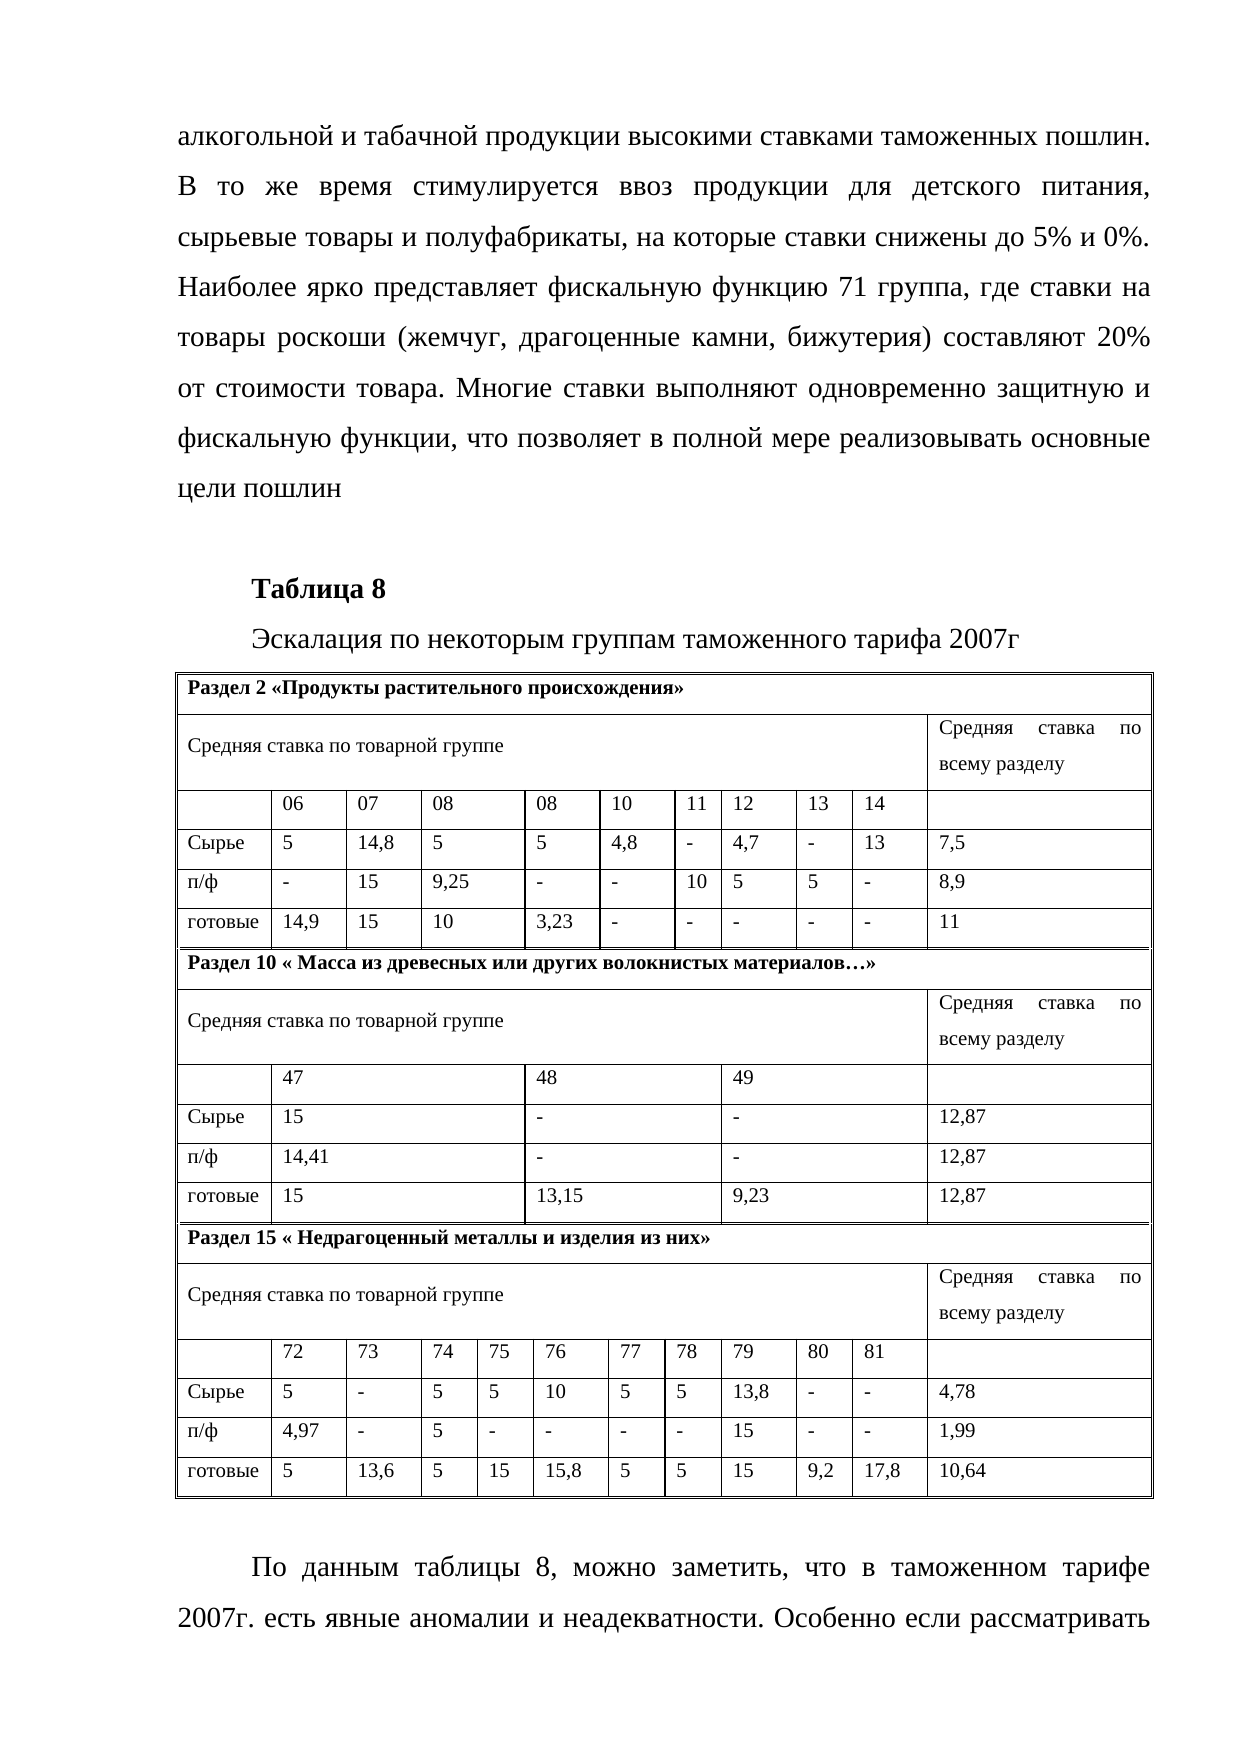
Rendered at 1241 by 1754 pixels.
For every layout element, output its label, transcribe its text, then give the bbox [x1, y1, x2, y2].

table_cell 14,8 [347, 830, 421, 868]
table_cell 74 [422, 1340, 477, 1378]
table_cell 13 [797, 791, 852, 829]
table_cell - [526, 1105, 721, 1143]
table_cell 15 [347, 870, 421, 908]
table_cell 5 [722, 870, 796, 908]
table_cell 06 [272, 791, 346, 829]
table_cell 15 [347, 909, 421, 947]
table_cell 81 [853, 1340, 927, 1378]
table_cell 14 [853, 791, 927, 829]
table_cell - [722, 909, 796, 947]
table_cell 13,15 [526, 1183, 721, 1222]
table_cell [928, 1340, 1151, 1378]
table_cell - [853, 870, 927, 908]
table_cell Средняя ставка по всему разделу [928, 990, 1151, 1064]
table_cell - [797, 1418, 852, 1457]
table_cell - [601, 909, 674, 947]
table_cell 73 [347, 1340, 421, 1378]
table_cell - [666, 1418, 721, 1457]
table_cell 5 [422, 1418, 477, 1457]
table_header Раздел 2 «Продукты растительного происхождения» [178, 675, 1151, 714]
table_cell готовые [178, 1183, 271, 1222]
table_cell 13,6 [347, 1458, 421, 1496]
table_cell готовые [178, 1458, 271, 1496]
table_cell 15 [722, 1458, 796, 1496]
table_cell 9,2 [797, 1458, 852, 1496]
table_cell 13 [853, 830, 927, 868]
table_cell 15 [722, 1418, 796, 1457]
table_cell 12,87 [928, 1183, 1151, 1222]
table_cell 07 [347, 791, 421, 829]
table_cell - [853, 909, 927, 947]
table_cell 77 [609, 1340, 664, 1378]
table_cell 4,8 [601, 830, 674, 868]
table_cell 15 [478, 1458, 533, 1496]
table_cell 5 [478, 1379, 533, 1417]
table_cell 15 [272, 1183, 524, 1222]
table_cell - [853, 1379, 927, 1417]
table_cell - [676, 830, 721, 868]
table_cell 72 [272, 1340, 346, 1378]
table_cell 14,41 [272, 1144, 524, 1182]
table_cell 5 [797, 870, 852, 908]
table_cell 47 [272, 1065, 524, 1103]
table_cell 5 [666, 1379, 721, 1417]
table_cell 3,23 [526, 909, 599, 947]
table_cell [928, 791, 1151, 829]
table_cell 5 [609, 1379, 664, 1417]
table_cell 4,7 [722, 830, 796, 868]
table_cell 08 [422, 791, 524, 829]
table_cell готовые [178, 909, 271, 947]
table_cell 79 [722, 1340, 796, 1378]
table_cell 11 [928, 909, 1151, 947]
table_cell 48 [526, 1065, 721, 1103]
text Эскалация по некоторым группам таможенного тарифа 2007г [177, 621, 1152, 655]
table_cell Раздел 15 « Недрагоценный металлы и изделия из них» [178, 1222, 1151, 1263]
table_cell 4,78 [928, 1379, 1151, 1417]
table_cell - [797, 1379, 852, 1417]
table_cell 12,87 [928, 1105, 1151, 1143]
table_cell 10 [676, 870, 721, 908]
table_cell п/ф [178, 1144, 271, 1182]
table_cell 5 [272, 1379, 346, 1417]
table_cell 14,9 [272, 909, 346, 947]
table_cell 13,8 [722, 1379, 796, 1417]
table_cell 5 [422, 1458, 477, 1496]
table_cell 49 [722, 1065, 927, 1103]
table_cell Средняя ставка по всему разделу [928, 1264, 1151, 1338]
table_cell 11 [676, 791, 721, 829]
table_cell - [722, 1144, 927, 1182]
table_cell - [797, 909, 852, 947]
table_cell Средняя ставка по товарной группе [178, 715, 927, 790]
table_cell 10 [534, 1379, 608, 1417]
table_cell - [853, 1418, 927, 1457]
table_cell 9,25 [422, 870, 524, 908]
table_cell Сырье [178, 830, 271, 868]
table_cell 7,5 [928, 830, 1151, 868]
table_cell [178, 791, 271, 829]
table_cell - [601, 870, 674, 908]
table_cell 4,97 [272, 1418, 346, 1457]
table_cell 5 [422, 830, 524, 868]
table_cell [928, 1065, 1151, 1103]
table_cell 5 [422, 1379, 477, 1417]
table_cell 5 [666, 1458, 721, 1496]
table_cell 12 [722, 791, 796, 829]
table_cell 80 [797, 1340, 852, 1378]
table_cell [178, 1065, 271, 1103]
table_cell п/ф [178, 870, 271, 908]
table_cell - [347, 1418, 421, 1457]
table_cell - [526, 870, 599, 908]
table_cell 8,9 [928, 870, 1151, 908]
table_cell - [526, 1144, 721, 1182]
table_cell - [676, 909, 721, 947]
table_cell - [478, 1418, 533, 1457]
table_cell 08 [526, 791, 599, 829]
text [177, 1549, 1152, 1633]
table_cell Сырье [178, 1105, 271, 1143]
table_cell - [534, 1418, 608, 1457]
table_cell 10 [422, 909, 524, 947]
table_cell 12,87 [928, 1144, 1151, 1182]
table_cell п/ф [178, 1418, 271, 1457]
table_cell - [797, 830, 852, 868]
table_cell 5 [272, 1458, 346, 1496]
table_cell Раздел 10 « Масса из древесных или других волокнистых материалов…» [176, 947, 1153, 989]
table_cell Средняя ставка по всему разделу [928, 715, 1151, 790]
table_cell 5 [272, 830, 346, 868]
text Таблица 8 [177, 571, 1152, 604]
table_cell - [722, 1105, 927, 1143]
table_cell - [347, 1379, 421, 1417]
table_cell Сырье [178, 1379, 271, 1417]
table_cell 15 [272, 1105, 524, 1143]
table_cell Средняя ставка по товарной группе [178, 990, 927, 1064]
table_cell 1,99 [928, 1418, 1151, 1457]
table_cell 9,23 [722, 1183, 927, 1222]
table_cell - [272, 870, 346, 908]
table_cell 17,8 [853, 1458, 927, 1496]
table_cell 76 [534, 1340, 608, 1378]
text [177, 118, 1152, 504]
table_cell 5 [609, 1458, 664, 1496]
table_cell 10 [601, 791, 674, 829]
table_cell 15,8 [534, 1458, 608, 1496]
table_cell 75 [478, 1340, 533, 1378]
table_cell [178, 1340, 271, 1378]
table_cell 10,64 [928, 1458, 1151, 1496]
table_cell - [609, 1418, 664, 1457]
table_cell Средняя ставка по товарной группе [178, 1264, 927, 1338]
table_cell 78 [666, 1340, 721, 1378]
table_cell 5 [526, 830, 599, 868]
